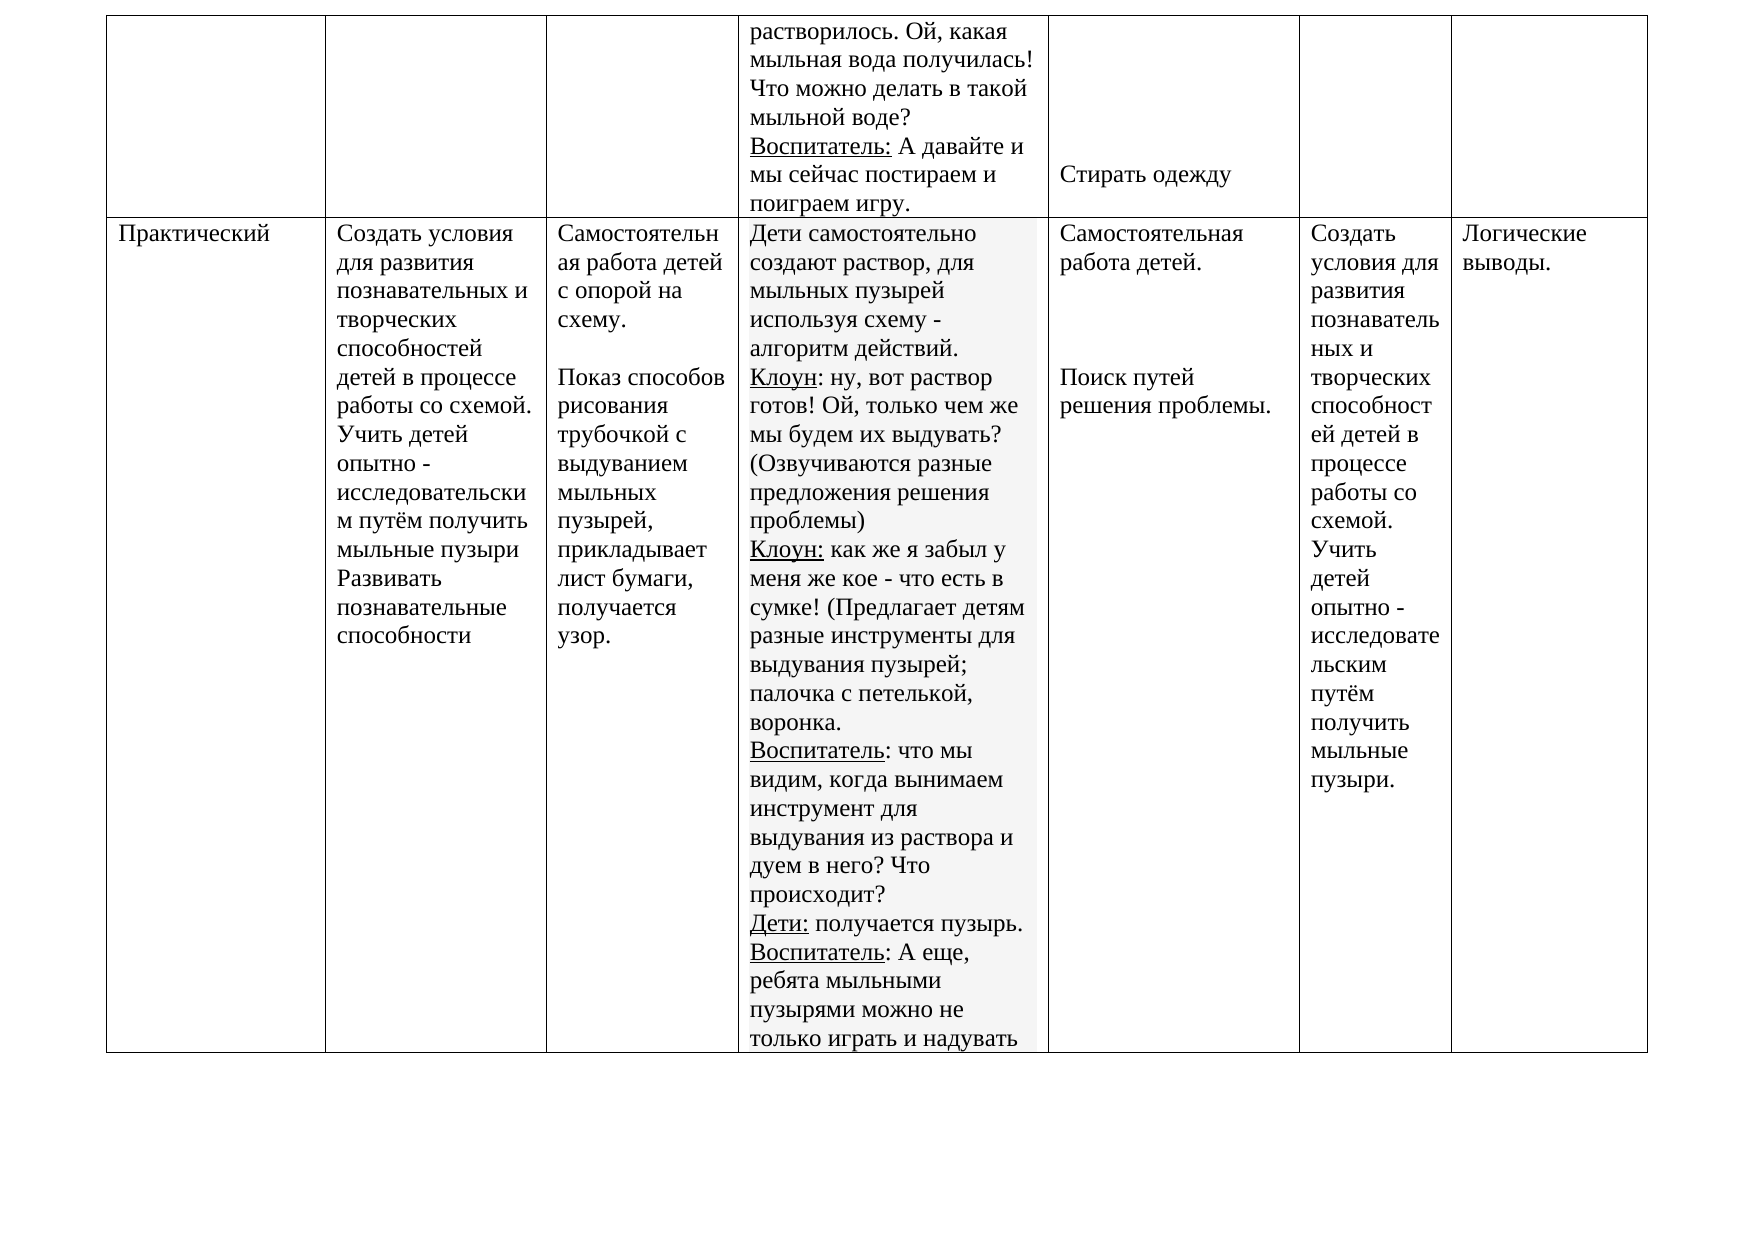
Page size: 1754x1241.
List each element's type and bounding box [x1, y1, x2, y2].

table_cell [1300, 218, 1451, 1052]
table_cell [547, 218, 738, 1052]
table_cell [107, 16, 325, 217]
table_cell [326, 16, 546, 217]
table_cell [1049, 16, 1299, 217]
table_cell [1049, 218, 1299, 1052]
table_cell [739, 16, 1048, 217]
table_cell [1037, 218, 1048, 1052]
table_cell [326, 218, 546, 1052]
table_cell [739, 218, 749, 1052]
table_cell [1452, 16, 1647, 217]
table_cell [107, 218, 325, 1052]
table_cell [547, 16, 738, 217]
table_cell [1452, 218, 1647, 1052]
table_cell [1300, 16, 1451, 217]
